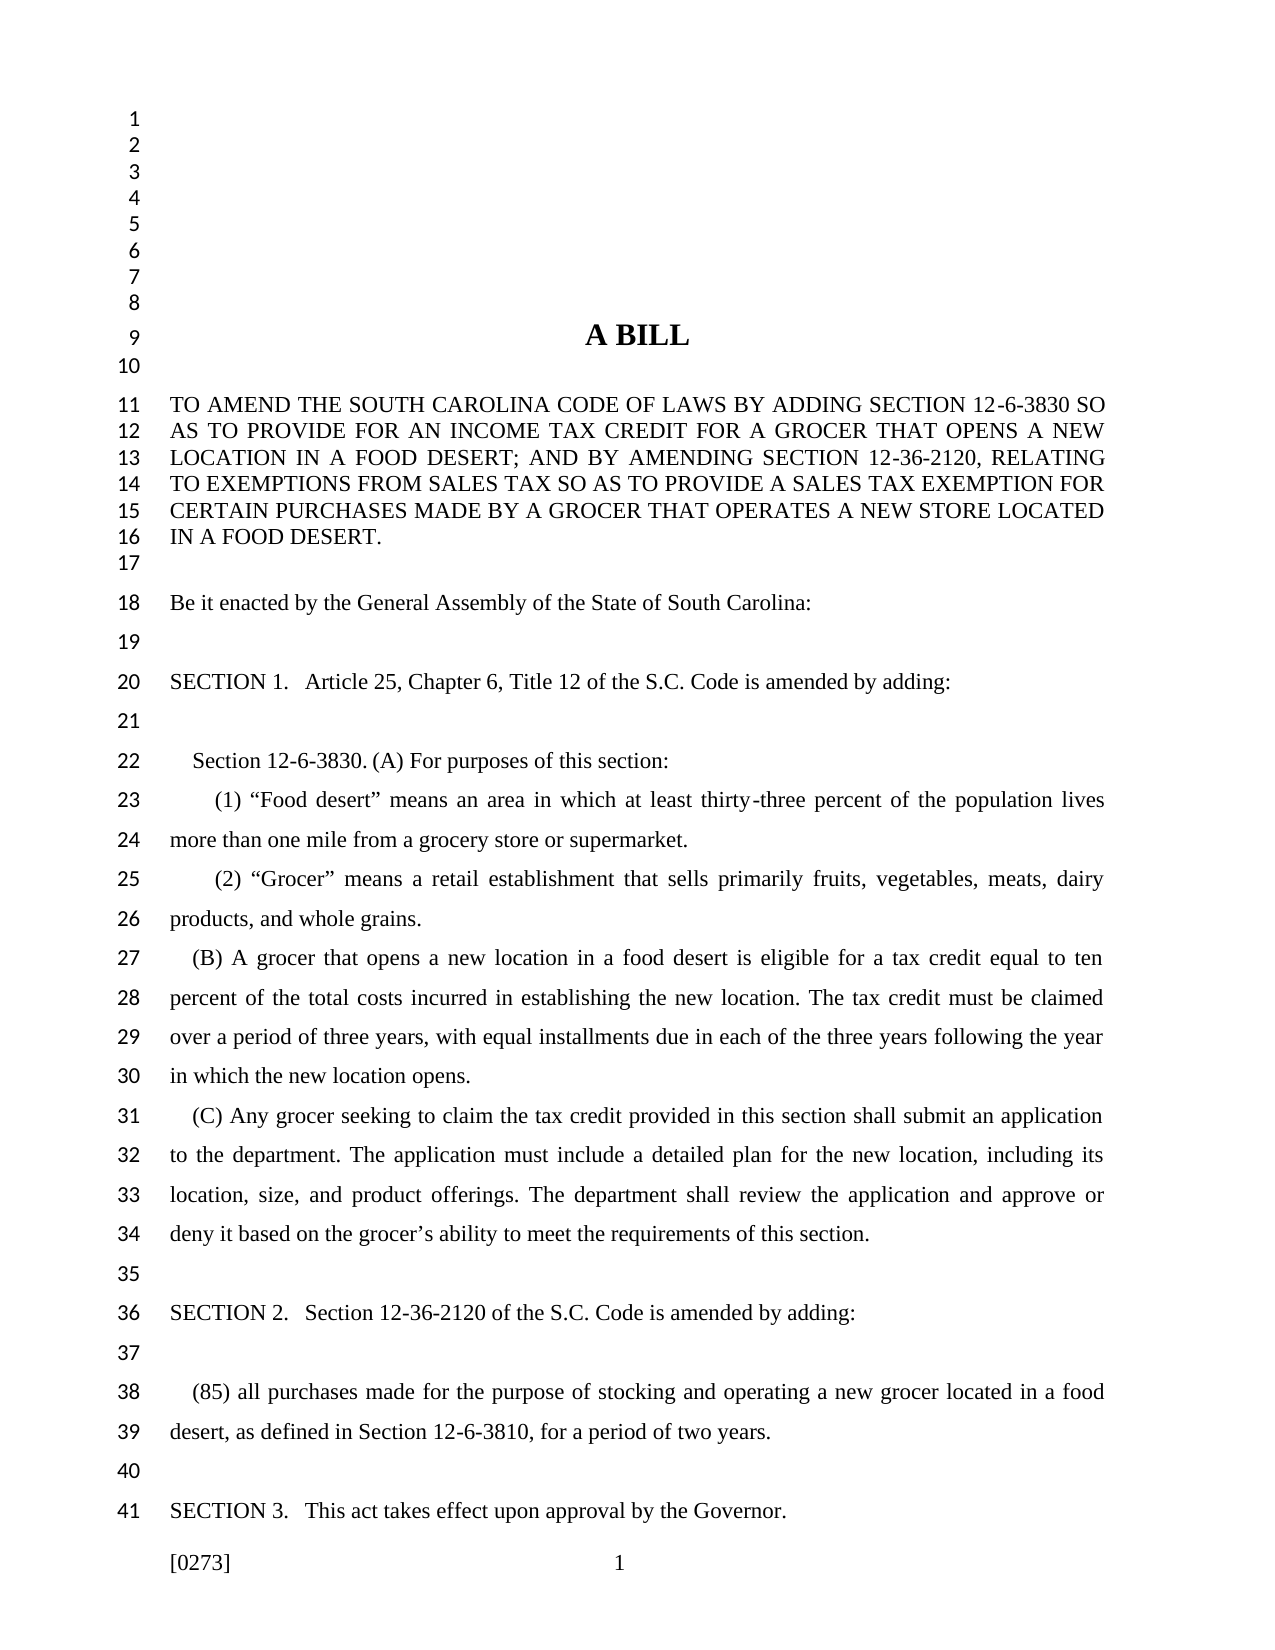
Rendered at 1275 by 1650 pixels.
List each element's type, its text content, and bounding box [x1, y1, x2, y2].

text (85) all purchases made for the purpose of stocking and operating a new grocer located in a food desert, as defined in Section 12‑6‑3810, for a period of two years. [169, 1378, 1106, 1444]
text (2) “Grocer” means a retail establishment that sells primarily fruits, vegetables, meats, dairy products, and whole grains. [169, 865, 1106, 931]
text SECTION 1. Article 25, Chapter 6, Title 12 of the S.C. Code is amended by adding: [169, 668, 1106, 694]
text A bill [169, 316, 1106, 352]
text (C) Any grocer seeking to claim the tax credit provided in this section shall submit an application to the department. The application must include a detailed plan for the new location, including its location, size, and product offerings. The department shall review the application and approve or deny it based on the grocer’s ability to meet the requirements of this section. [169, 1102, 1106, 1247]
text Section 12‑6‑3830. (A) For purposes of this section: [169, 747, 1106, 773]
text SECTION 3. This act takes effect upon approval by the Governor. [169, 1497, 1106, 1523]
text (B) A grocer that opens a new location in a food desert is eligible for a tax credit equal to ten percent of the total costs incurred in establishing the new location. The tax credit must be claimed over a period of three years, with equal installments due in each of the three years following the year in which the new location opens. [169, 944, 1106, 1089]
text SECTION 2. Section 12‑36‑2120 of the S.C. Code is amended by adding: [169, 1299, 1106, 1326]
text (1) “Food desert” means an area in which at least thirty‑three percent of the population lives more than one mile from a grocery store or supermarket. [169, 786, 1106, 852]
text Be it enacted by the General Assembly of the State of South Carolina: [169, 589, 1106, 615]
